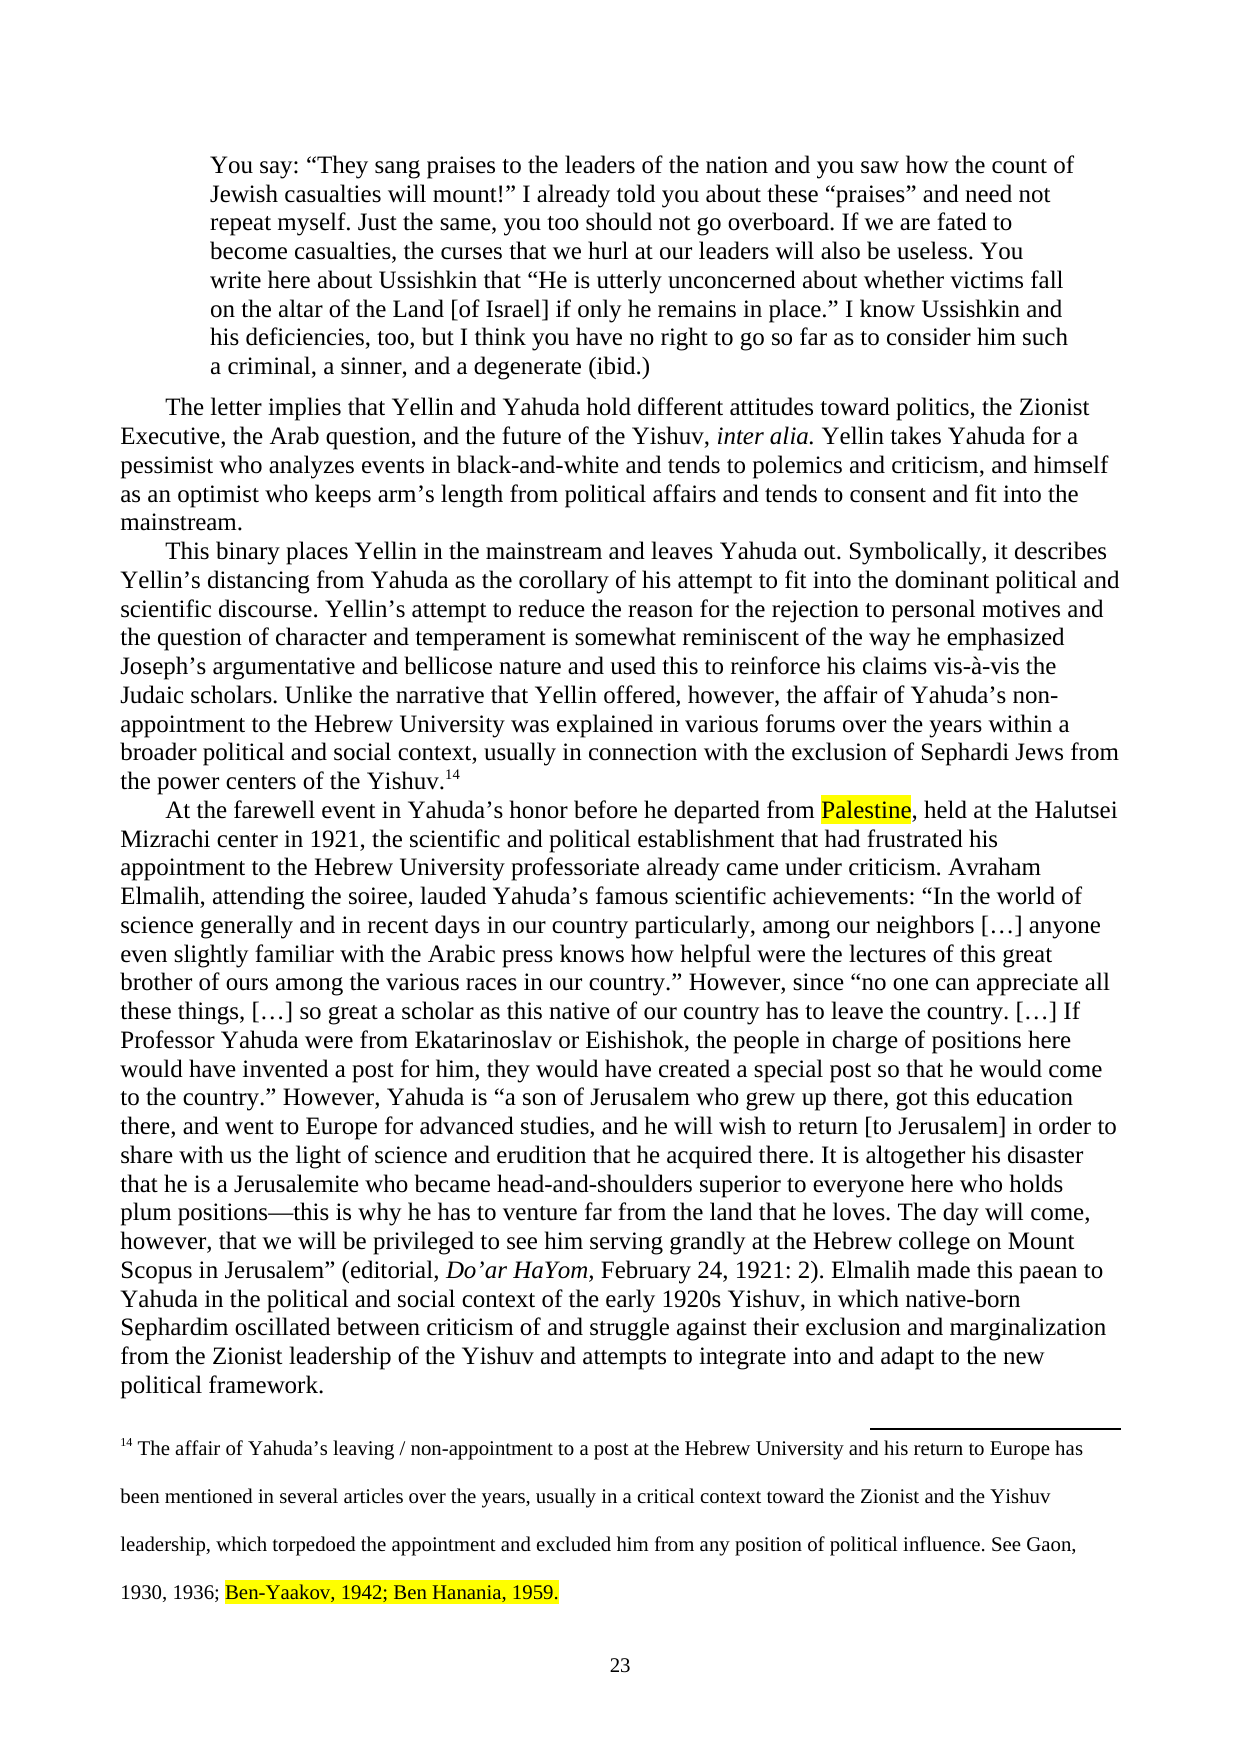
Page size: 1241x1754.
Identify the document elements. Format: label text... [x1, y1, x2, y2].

text At the farewell event in Yahuda’s honor before he departed from Palestine, held at the Halutsei Mizrachi center in 1921, the scientific and political establishment that had frustrated his appointment to the Hebrew University professoriate already came under criticism. Avraham Elmalih, attending the soiree, lauded Yahuda’s famous scientific achievements: “In the world of science generally and in recent days in our country particularly, among our neighbors […] anyone even slightly familiar with the Arabic press knows how helpful were the lectures of this great brother of ours among the various races in our country.” However, since “no one can appreciate all these things, […] so great a scholar as this native of our country has to leave the country. […] If Professor Yahuda were from Ekatarinoslav or Eishishok, the people in charge of positions here would have invented a post for him, they would have created a special post so that he would come to the country.” However, Yahuda is “a son of Jerusalem who grew up there, got this education there, and went to Europe for advanced studies, and he will wish to return [to Jerusalem] in order to share with us the light of science and erudition that he acquired there. It is altogether his disaster that he is a Jerusalemite who became head-and-shoulders superior to everyone here who holds plum positions—this is why he has to venture far from the land that he loves. The day will come, however, that we will be privileged to see him serving grandly at the Hebrew college on Mount Scopus in Jerusalem” (editorial, Do’ar HaYom, February 24, 1921: 2). Elmalih made this paean to Yahuda in the political and social context of the early 1920s Yishuv, in which native-born Sephardim oscillated between criticism of and struggle against their exclusion and marginalization from the Zionist leadership of the Yishuv and attempts to integrate into and adapt to the new political framework. [120, 795, 1120, 1399]
text You say: “They sang praises to the leaders of the nation and you saw how the count of Jewish casualties will mount!” I already told you about these “praises” and need not repeat myself. Just the same, you too should not go overboard. If we are fated to become casualties, the curses that we hurl at our leaders will also be useless. You write here about Ussishkin that “He is utterly unconcerned about whether victims fall on the altar of the Land [of Israel] if only he remains in place.” I know Ussishkin and his deficiencies, too, but I think you have no right to go so far as to consider him such a criminal, a sinner, and a degenerate (ibid.) [210, 150, 1075, 380]
text The letter implies that Yellin and Yahuda hold different attitudes toward politics, the Zionist Executive, the Arab question, and the future of the Yishuv, inter alia. Yellin takes Yahuda for a pessimist who analyzes events in black-and-white and tends to polemics and criticism, and himself as an optimist who keeps arm’s length from political affairs and tends to consent and fit into the mainstream. [120, 392, 1120, 536]
text This binary places Yellin in the mainstream and leaves Yahuda out. Symbolically, it describes Yellin’s distancing from Yahuda as the corollary of his attempt to fit into the dominant political and scientific discourse. Yellin’s attempt to reduce the reason for the rejection to personal motives and the question of character and temperament is somewhat reminiscent of the way he emphasized Joseph’s argumentative and bellicose nature and used this to reinforce his claims vis-à-vis the Judaic scholars. Unlike the narrative that Yellin offered, however, the affair of Yahuda’s non-appointment to the Hebrew University was explained in various forums over the years within a broader political and social context, usually in connection with the exclusion of Sephardi Jews from the power centers of the Yishuv. [120, 536, 1120, 795]
